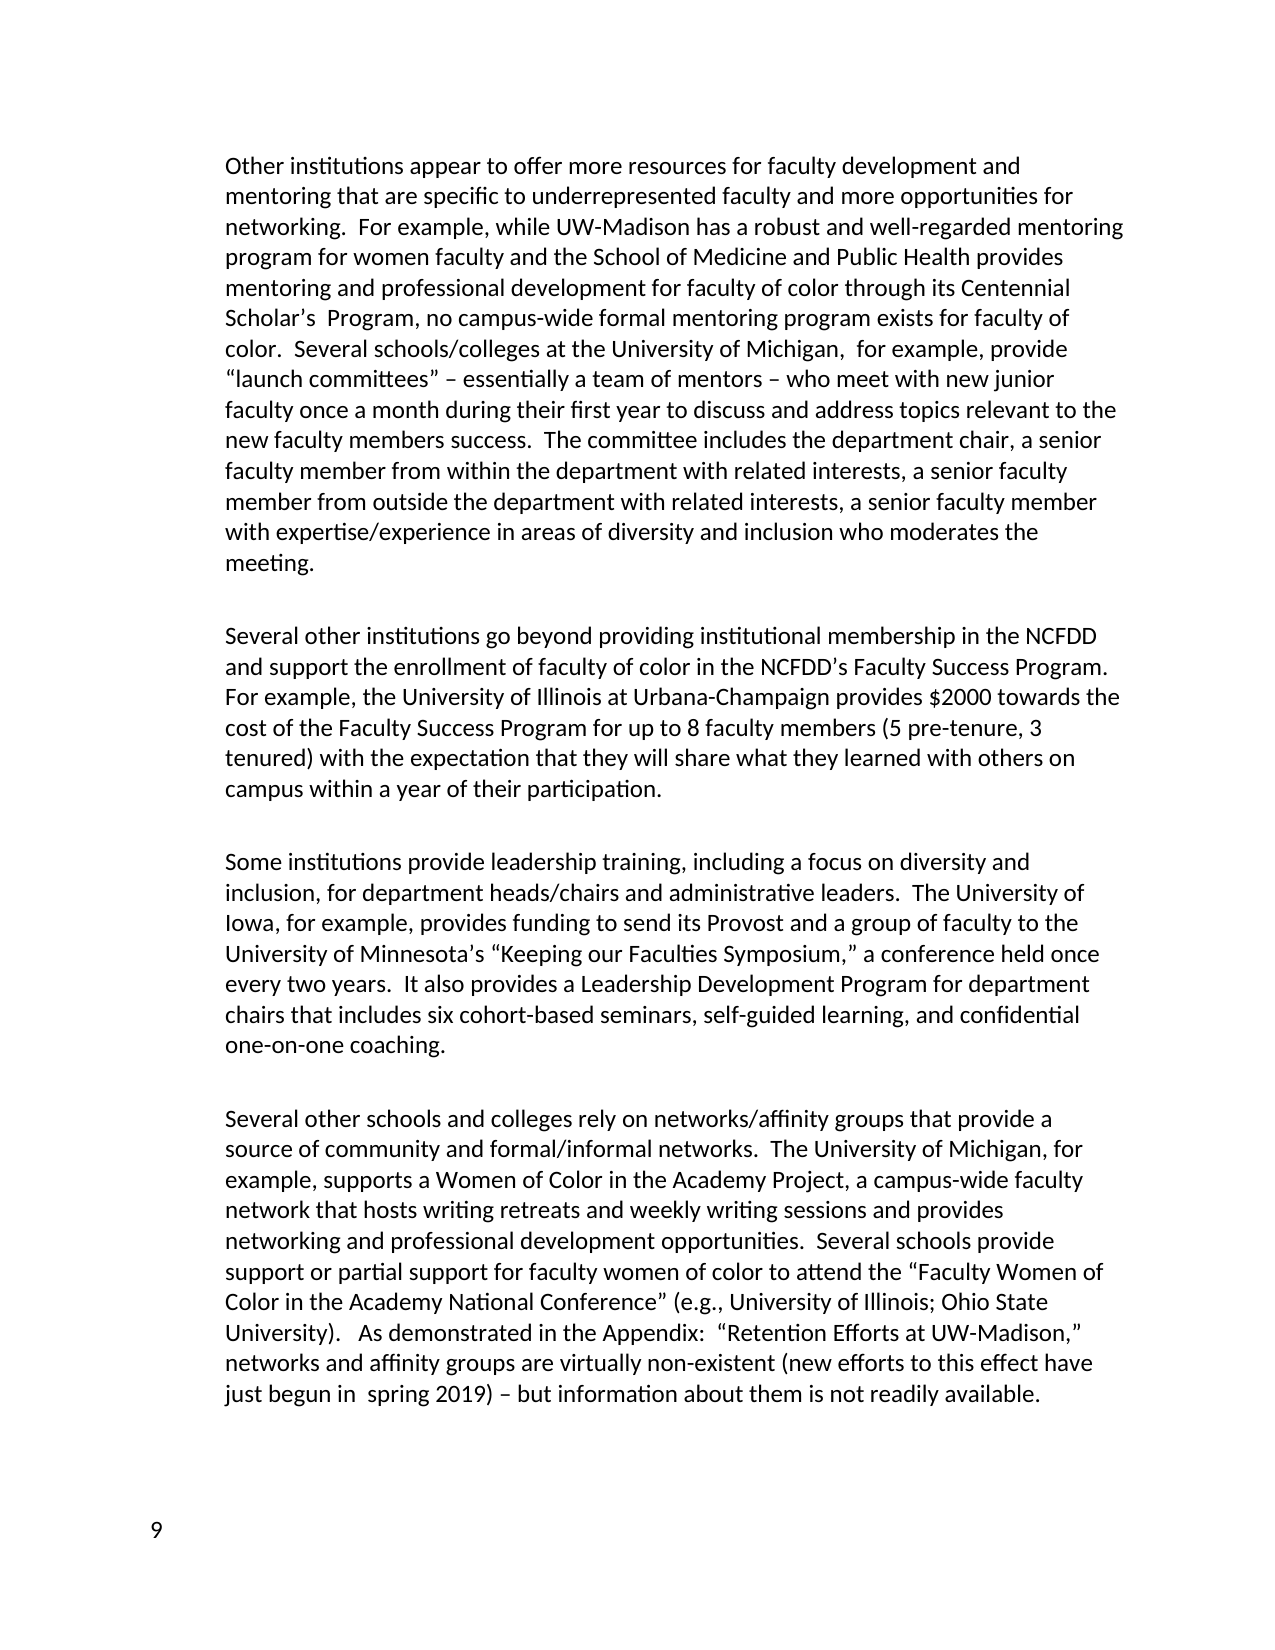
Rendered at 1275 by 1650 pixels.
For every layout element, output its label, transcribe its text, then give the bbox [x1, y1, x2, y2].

text Some institutions provide leadership training, including a focus on diversity and inclusion, for department heads/chairs and administrative leaders. The University of Iowa, for example, provides funding to send its Provost and a group of faculty to the University of Minnesota’s “Keeping our Faculties Symposium,” a conference held once every two years. It also provides a Leadership Development Program for department chairs that includes six cohort-based seminars, self-guided learning, and confidential one-on-one coaching. [225, 846, 1125, 1060]
text Several other institutions go beyond providing institutional membership in the NCFDD and support the enrollment of faculty of color in the NCFDD’s Faculty Success Program. For example, the University of Illinois at Urbana-Champaign provides $2000 towards the cost of the Faculty Success Program for up to 8 faculty members (5 pre-tenure, 3 tenured) with the expectation that they will share what they learned with others on campus within a year of their participation. [225, 620, 1125, 803]
text Several other schools and colleges rely on networks/affinity groups that provide a source of community and formal/informal networks. The University of Michigan, for example, supports a Women of Color in the Academy Project, a campus-wide faculty network that hosts writing retreats and weekly writing sessions and provides networking and professional development opportunities. Several schools provide support or partial support for faculty women of color to attend the “Faculty Women of Color in the Academy National Conference” (e.g., University of Illinois; Ohio State University). As demonstrated in the Appendix: “Retention Efforts at UW-Madison,” networks and affinity groups are virtually non-existent (new efforts to this effect have just begun in spring 2019) – but information about them is not readily available. [225, 1103, 1125, 1408]
text Other institutions appear to offer more resources for faculty development and mentoring that are specific to underrepresented faculty and more opportunities for networking. For example, while UW-Madison has a robust and well-regarded mentoring program for women faculty and the School of Medicine and Public Health provides mentoring and professional development for faculty of color through its Centennial Scholar’s Program, no campus-wide formal mentoring program exists for faculty of color. Several schools/colleges at the University of Michigan, for example, provide “launch committees” – essentially a team of mentors – who meet with new junior faculty once a month during their first year to discuss and address topics relevant to the new faculty members success. The committee includes the department chair, a senior faculty member from within the department with related interests, a senior faculty member from outside the department with related interests, a senior faculty member with expertise/experience in areas of diversity and inclusion who moderates the meeting. [225, 150, 1125, 577]
